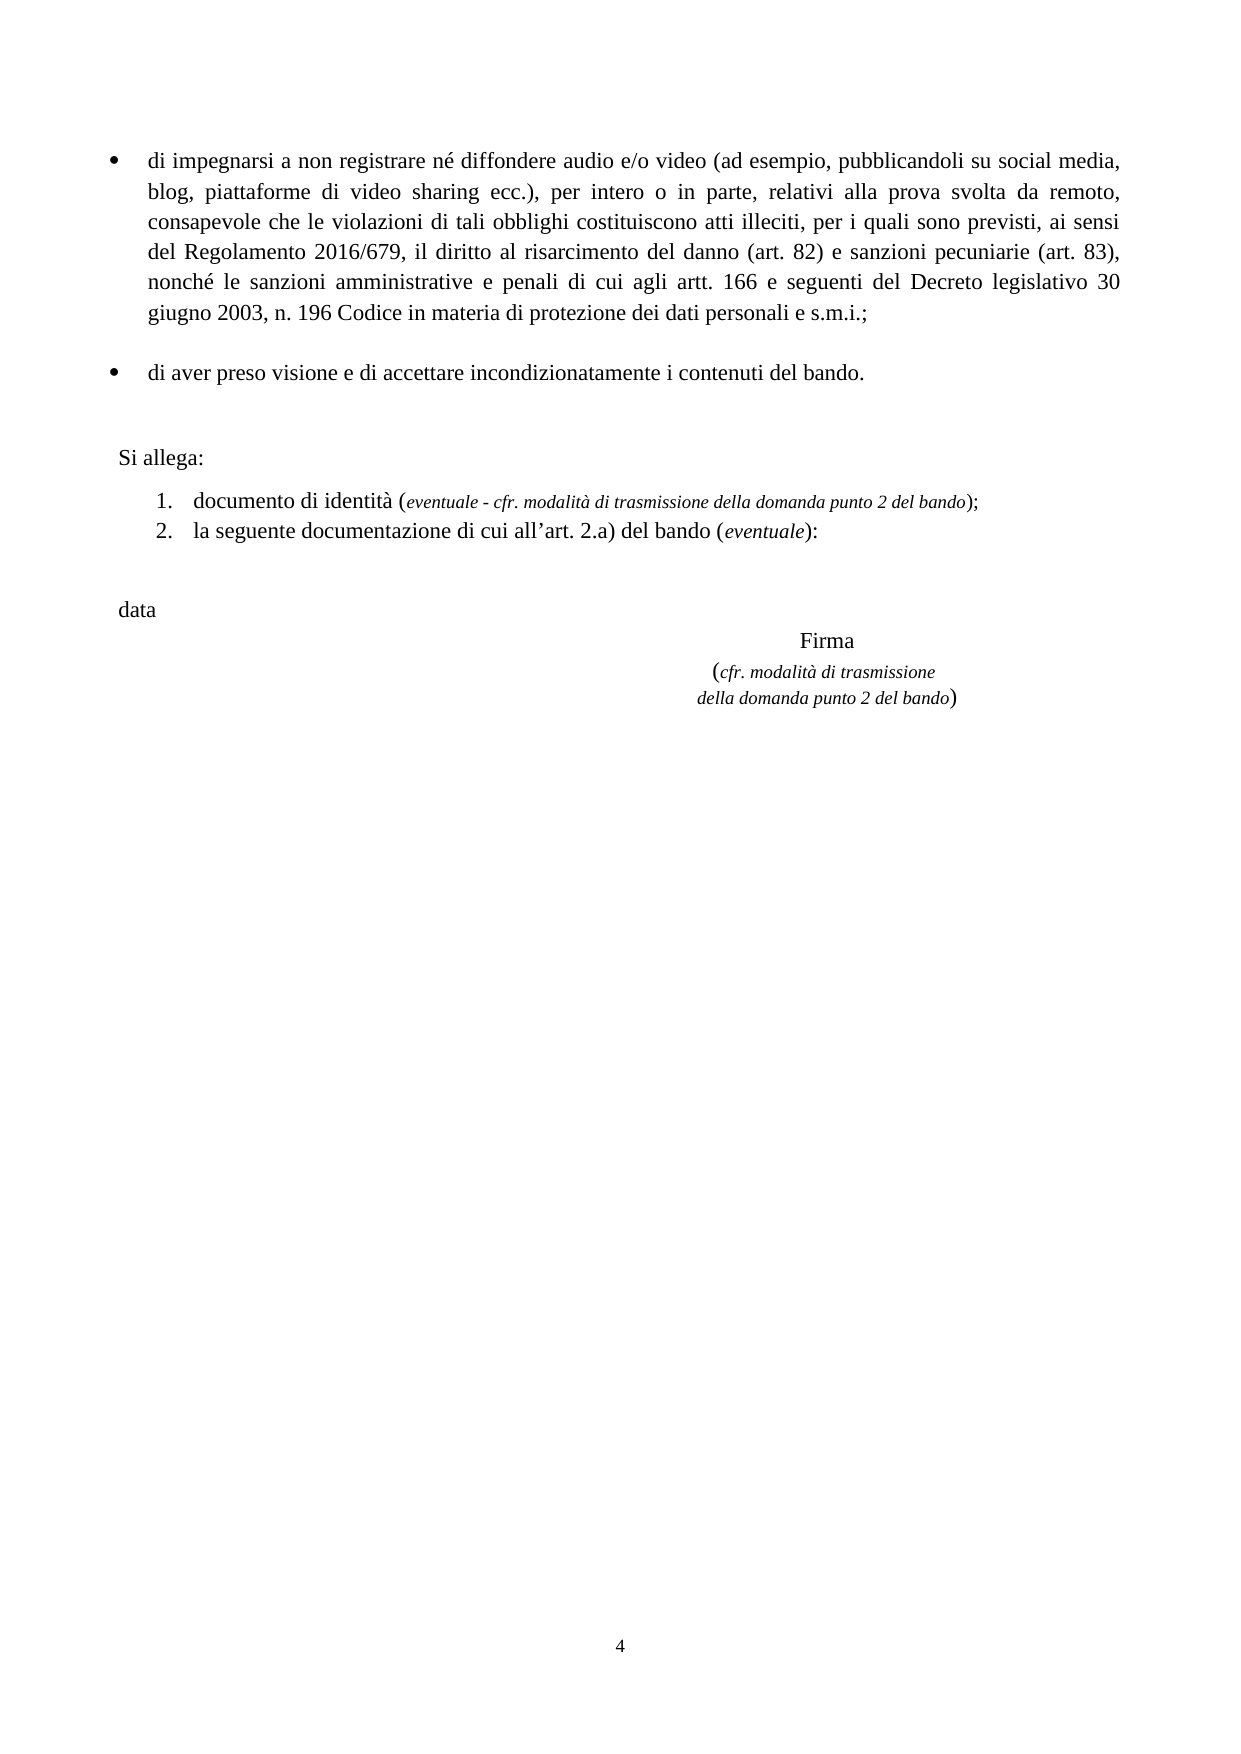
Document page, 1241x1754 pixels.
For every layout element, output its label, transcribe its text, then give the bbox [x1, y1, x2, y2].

list la seguente documentazione di cui all’art. 2.a) del bando (eventuale): [156, 517, 1122, 544]
list di aver preso visione e di accettare incondizionatamente i contenuti del bando. [110, 359, 1122, 385]
text della domanda punto 2 del bando) [118, 683, 1122, 710]
list documento di identità (eventuale - cfr. modalità di trasmissione della domanda punto 2 del bando); [156, 487, 1122, 513]
text (cfr. modalità di trasmissione [118, 657, 1122, 683]
list di impegnarsi a non registrare né diffondere audio e/o video (ad esempio, pubblicandoli su social media, blog, piattaforme di video sharing ecc.), per intero o in parte, relativi alla prova svolta da remoto, consapevole che le violazioni di tali obblighi costituiscono atti illeciti, per i quali sono previsti, ai sensi del Regolamento 2016/679, il diritto al risarcimento del danno (art. 82) e sanzioni pecuniarie (art. 83), nonché le sanzioni amministrative e penali di cui agli artt. 166 e seguenti del Decreto legislativo 30 giugno 2003, n. 196 Codice in materia di protezione dei dati personali e s.m.i.; [110, 148, 1122, 325]
text Si allega: [118, 444, 1122, 471]
text data [118, 597, 1122, 623]
text Firma [118, 627, 1122, 653]
